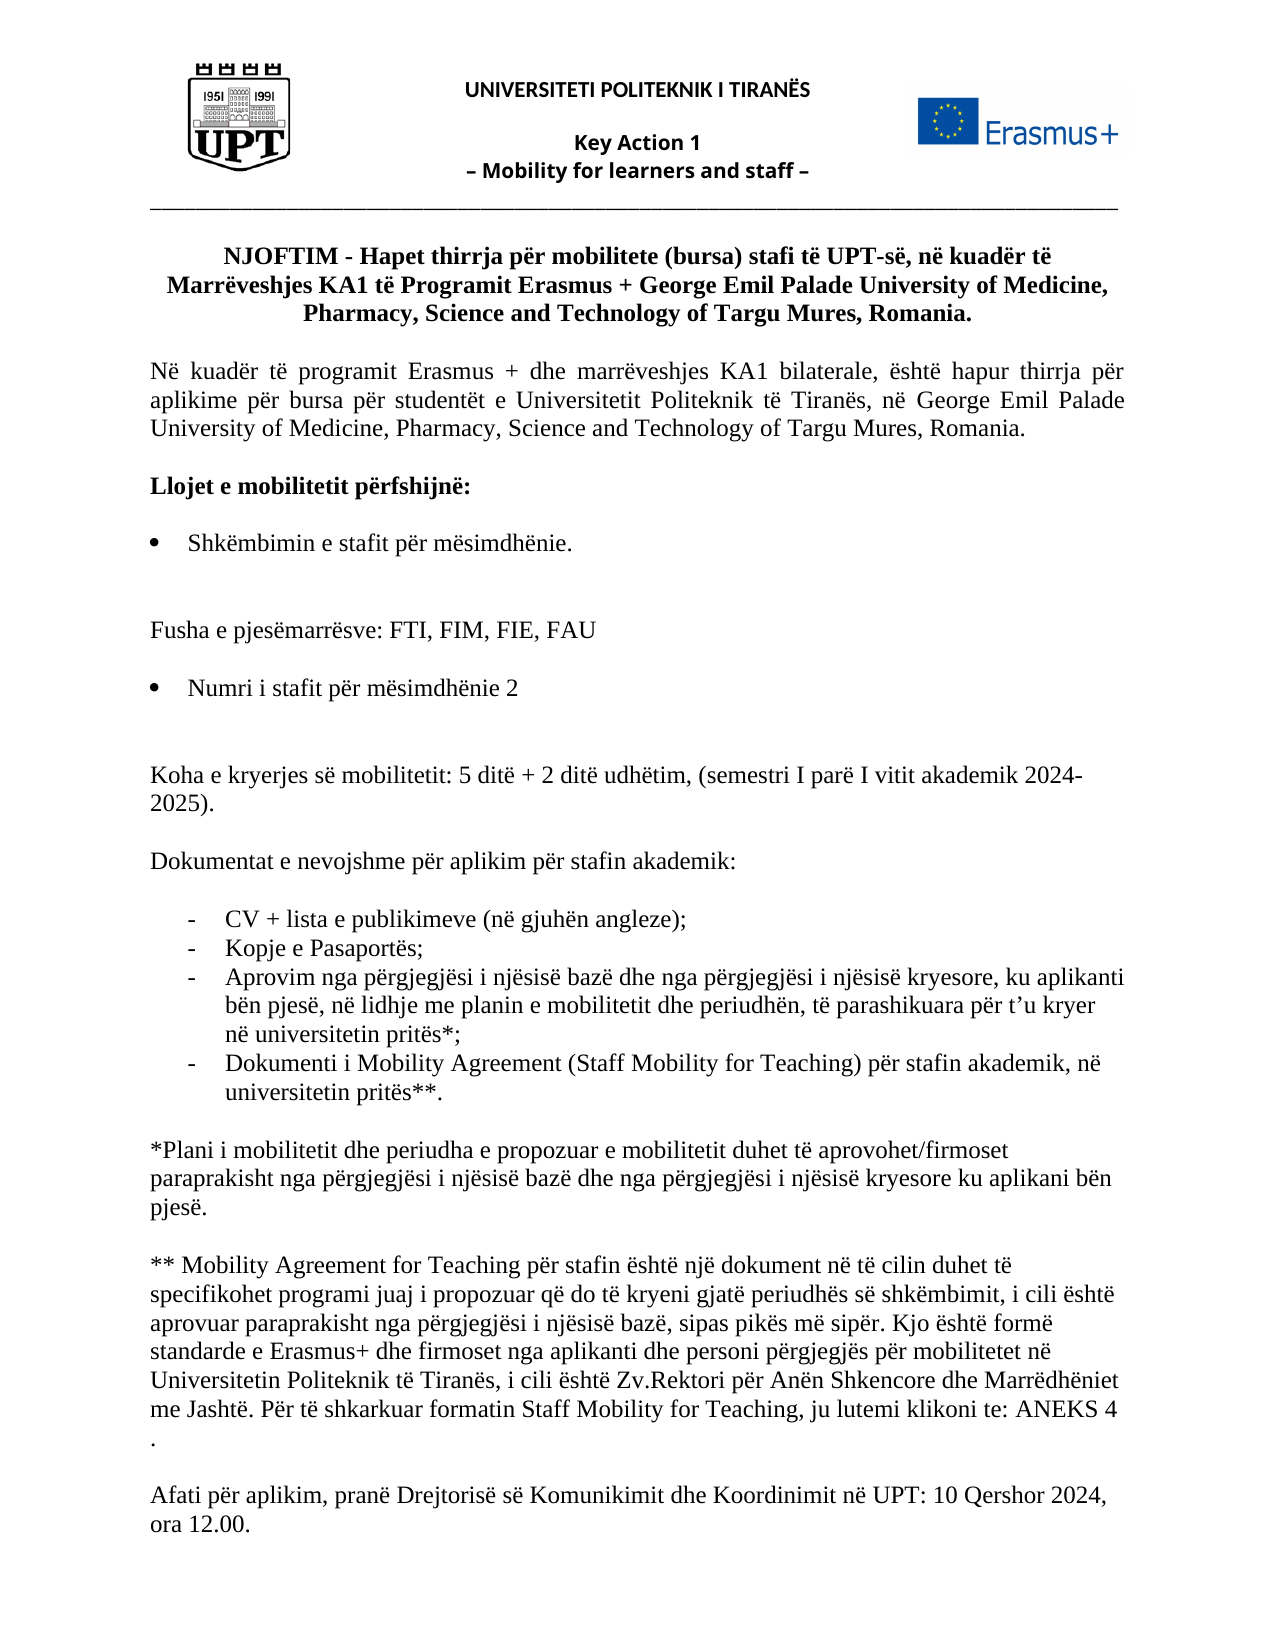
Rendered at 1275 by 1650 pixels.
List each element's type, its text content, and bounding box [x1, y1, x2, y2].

text *Plani i mobilitetit dhe periudha e propozuar e mobilitetit duhet të aprovohet/firmoset paraprakisht nga përgjegjësi i njësisë bazë dhe nga përgjegjësi i njësisë kryesore ku aplikani bën pjesë. [150, 1222, 1125, 1308]
text Dokumentat e nevojshme për aplikim për stafin akademik: [150, 846, 1125, 875]
picture [187, 62, 291, 172]
list Kopje e Pasaportës; [187, 962, 1125, 991]
list CV + lista e publikimeve (në gjuhën angleze); [187, 904, 1125, 933]
text Koha e kryerjes së mobilitetit: 5 ditë + 2 ditë udhëtim, (semestri I parë I vitit akademik 2024-2025). [150, 760, 1125, 817]
text NJOFTIM - Hapet thirrja për mobilitete (bursa) stafi të UPT-së, në kuadër të Marrëveshjes KA1 të Programit Erasmus + George Emil Palade University of Medicine, Pharmacy, Science and Technology of Targu Mures, Romania. [150, 241, 1125, 327]
list Dokumenti i Mobility Agreement (Staff Mobility for Teaching) për stafin akademik, në universitetin pritës**. [187, 1136, 1125, 1193]
text Llojet e mobilitetit përfshijnë: [150, 471, 1125, 500]
text ** Mobility Agreement for Teaching për stafin është një dokument në të cilin duhet të specifikohet programi juaj i propozuar që do të kryeni gjatë periudhës së shkëmbimit, i cili është aprovuar paraprakisht nga përgjegjësi i njësisë bazë, sipas pikës më sipër. Kjo është formë standarde e Erasmus+ dhe firmoset nga aplikanti dhe personi përgjegjës për mobilitetet në Universitetin Politeknik të Tiranës, i cili është Zv.Rektori për Anën Shkencore dhe Marrëdhëniet me Jashtë. Për të shkarkuar formatin Staff Mobility for Teaching, ju lutemi klikoni te: ANEKS 4 . [150, 1338, 1125, 1539]
text Në kuadër të programit Erasmus + dhe marrëveshjes KA1 bilaterale, është hapur thirrja për aplikime për bursa për studentët e Universitetit Politeknik të Tiranës, në George Emil Palade University of Medicine, Pharmacy, Science and Technology of Targu Mures, Romania. [150, 356, 1125, 442]
list Shkëmbimin e stafit për mësimdhënie. [150, 528, 1125, 557]
list Numri i stafit për mësimdhënie 2 [150, 673, 1125, 702]
text Fusha e pjesëmarrësve: FTI, FIM, FIE, FAU [150, 615, 1125, 644]
list Aprovim nga përgjegjësi i njësisë bazë dhe nga përgjegjësi i njësisë kryesore, ku aplikanti bën pjesë, në lidhje me planin e mobilitetit dhe periudhën, të parashikuara për t’u kryer në universitetin pritës*; [187, 1020, 1125, 1106]
picture [906, 84, 1130, 157]
